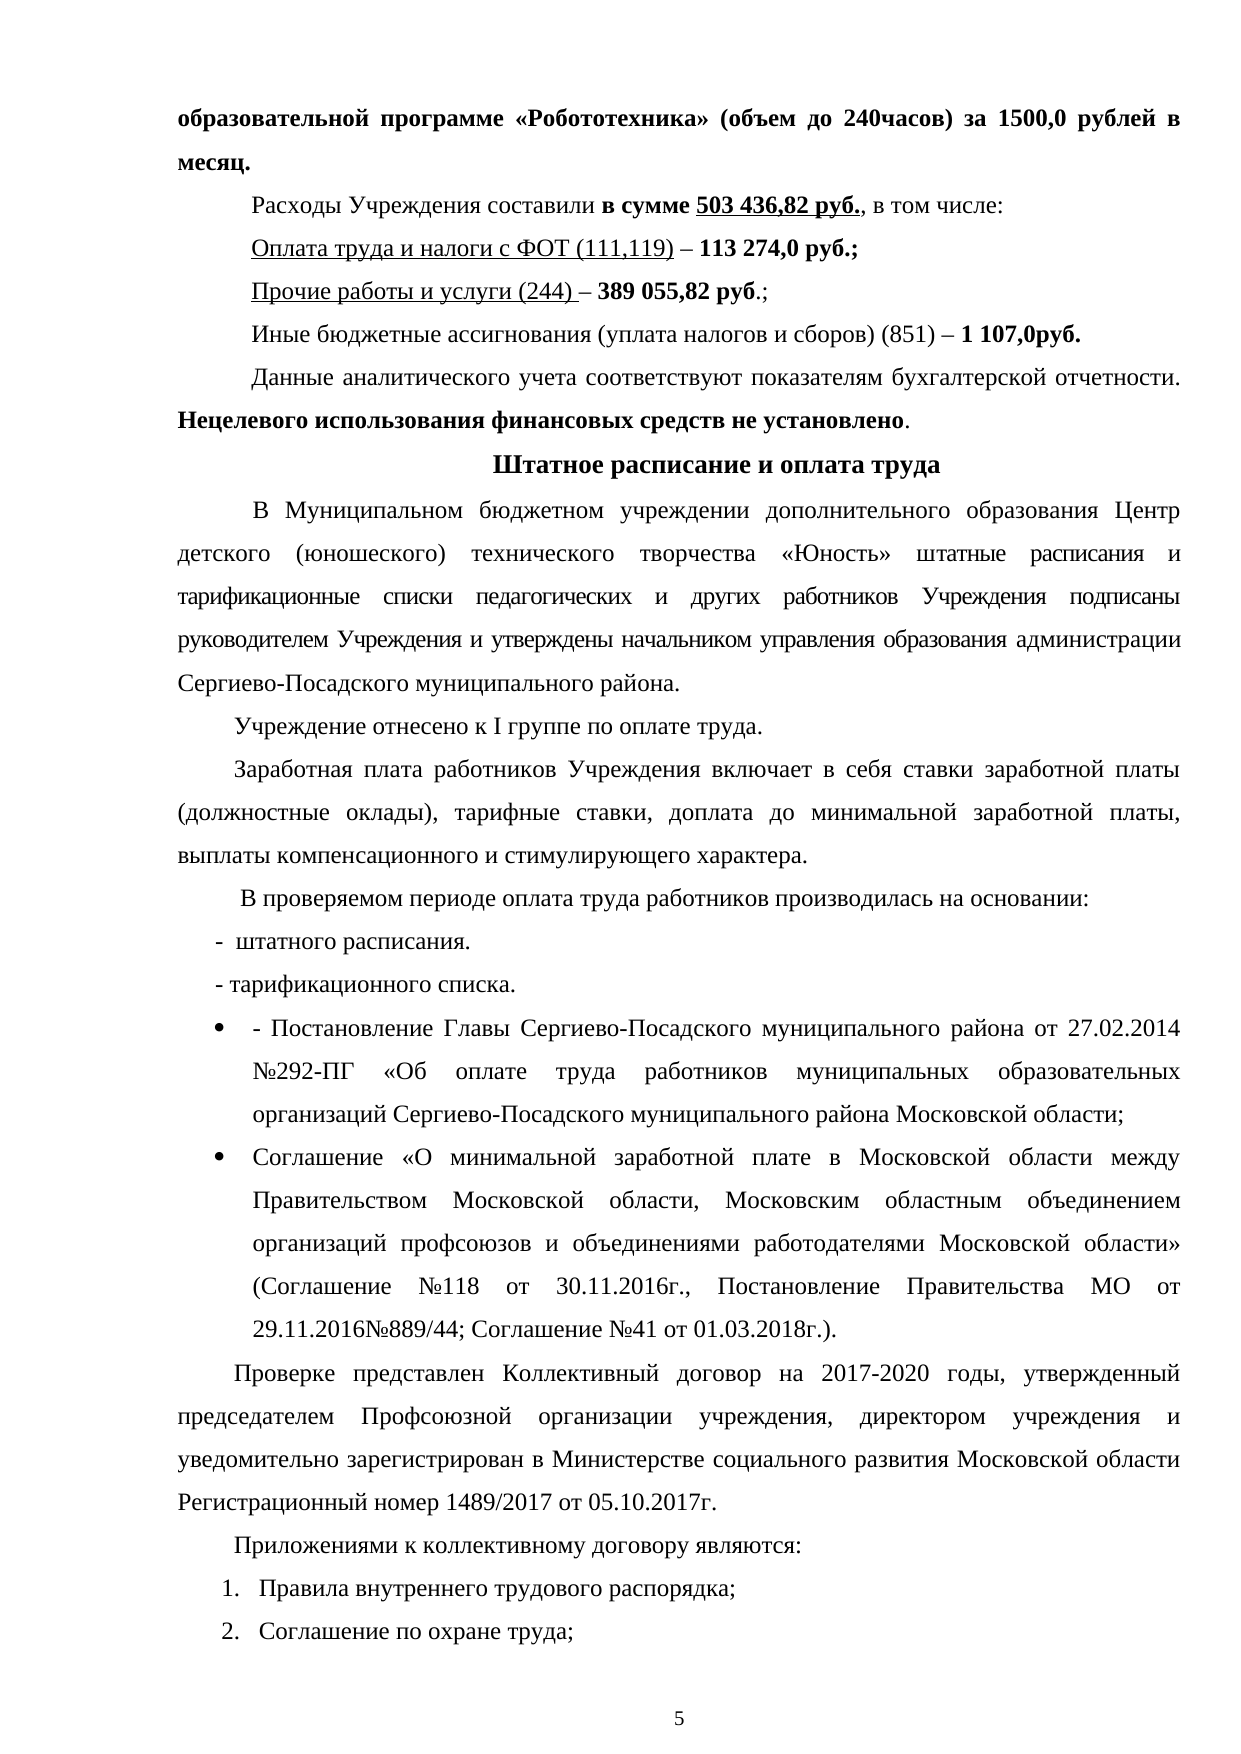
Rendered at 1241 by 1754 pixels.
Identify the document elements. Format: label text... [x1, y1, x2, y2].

text Прочие работы и услуги (244) – 389 055,82 руб.; [177, 276, 1181, 305]
text Данные аналитического учета соответствуют показателям бухгалтерской отчетности. Нецелевого использования финансовых средств не установлено. [177, 362, 1181, 434]
text В проверяемом периоде оплата труда работников производилась на основании: [177, 883, 1181, 912]
list Соглашение «О минимальной заработной плате в Московской области между Правительством Московской области, Московским областным объединением организаций профсоюзов и объединениями работодателями Московской области» (Соглашение №118 от 30.11.2016г., Постановление Правительства МО от 29.11.2016№889/44; Соглашение №41 от 01.03.2018г.). [215, 1142, 1181, 1343]
text Расходы Учреждения составили в сумме 503 436,82 руб., в том числе: [177, 190, 1181, 218]
text Приложениями к коллективному договору являются: [177, 1530, 1181, 1559]
text - тарификационного списка. [215, 969, 1181, 998]
text Проверке представлен Коллективный договор на 2017-2020 годы, утвержденный председателем Профсоюзной организации учреждения, директором учреждения и уведомительно зарегистрирован в Министерстве социального развития Московской области Регистрационный номер 1489/2017 от 05.10.2017г. [177, 1358, 1181, 1516]
text Оплата труда и налоги с ФОТ (111,119) – 113 274,0 руб.; [177, 233, 1181, 262]
text В Муниципальном бюджетном учреждении дополнительного образования Центр детского (юношеского) технического творчества «Юность» штатные расписания и тарификационные списки педагогических и других работников Учреждения подписаны руководителем Учреждения и утверждены начальником управления образования администрации Сергиево-Посадского муниципального района. [177, 495, 1181, 696]
list Правила внутреннего трудового распорядка; [221, 1573, 1181, 1602]
text Заработная плата работников Учреждения включает в себя ставки заработной платы (должностные оклады), тарифные ставки, доплата до минимальной заработной платы, выплаты компенсационного и стимулирующего характера. [177, 754, 1181, 869]
text - штатного расписания. [215, 926, 1181, 955]
text Иные бюджетные ассигнования (уплата налогов и сборов) (851) – 1 107,0руб. [177, 319, 1181, 348]
text Учреждение отнесено к I группе по оплате труда. [177, 711, 1181, 739]
text Штатное расписание и оплата труда [252, 448, 1181, 479]
list - Постановление Главы Сергиево-Посадского муниципального района от 27.02.2014 №292-ПГ «Об оплате труда работников муниципальных образовательных организаций Сергиево-Посадского муниципального района Московской области; [215, 1013, 1181, 1128]
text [177, 103, 1181, 175]
list Соглашение по охране труда; [221, 1616, 1181, 1645]
